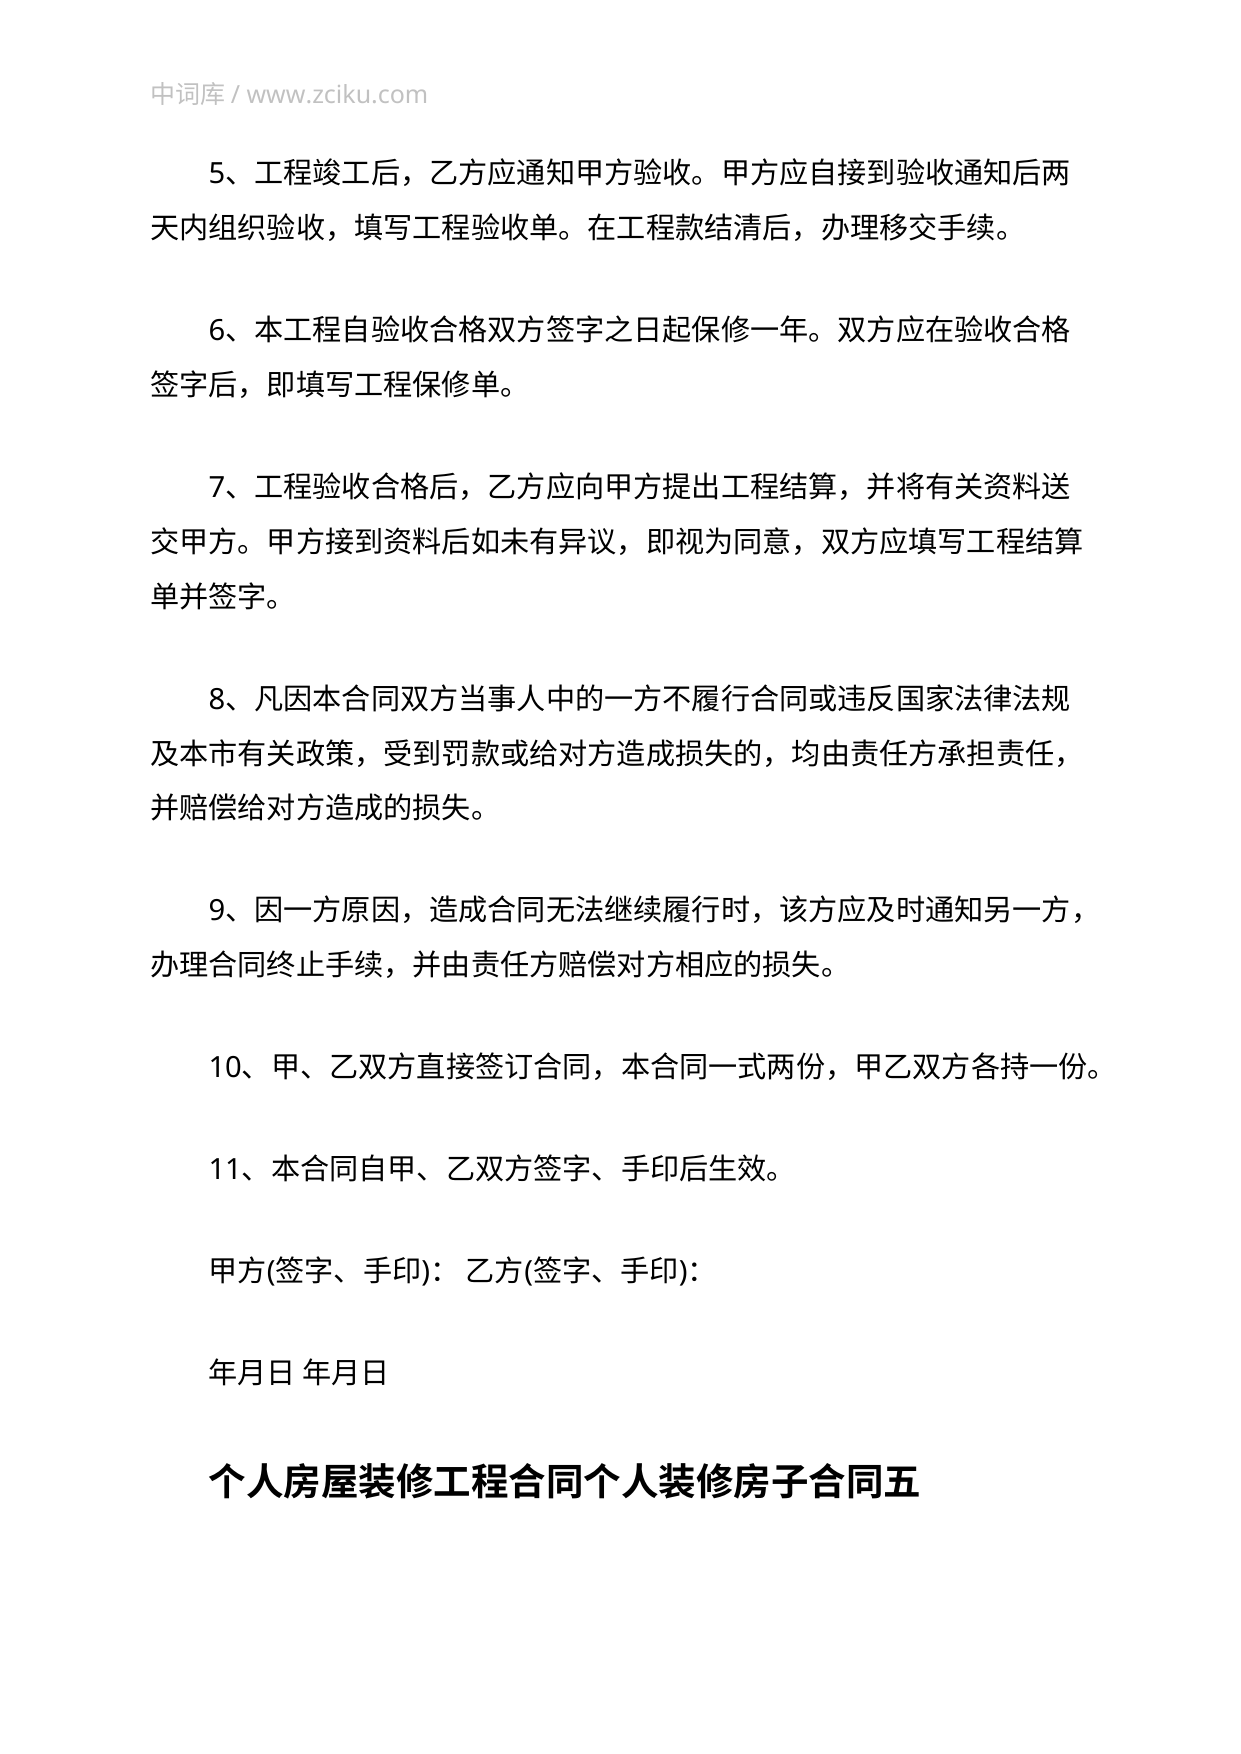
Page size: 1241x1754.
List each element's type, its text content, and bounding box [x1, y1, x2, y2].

text 7、工程验收合格后，乙方应向甲方提出工程结算，并将有关资料送交甲方。甲方接到资料后如未有异议，即视为同意，双方应填写工程结算单并签字。 [150, 463, 1090, 616]
text 8、凡因本合同双方当事人中的一方不履行合同或违反国家法律法规及本市有关政策，受到罚款或给对方造成损失的，均由责任方承担责任，并赔偿给对方造成的损失。 [150, 675, 1090, 827]
text 10、甲、乙双方直接签订合同，本合同一式两份，甲乙双方各持一份。 [150, 1044, 1090, 1086]
text 年月日 年月日 [150, 1349, 1090, 1392]
text 11、本合同自甲、乙双方签字、手印后生效。 [150, 1146, 1090, 1188]
text 个人房屋装修工程合同个人装修房子合同五 [150, 1451, 1090, 1506]
text 6、本工程自验收合格双方签字之日起保修一年。双方应在验收合格签字后，即填写工程保修单。 [150, 307, 1090, 404]
text 5、工程竣工后，乙方应通知甲方验收。甲方应自接到验收通知后两天内组织验收，填写工程验收单。在工程款结清后，办理移交手续。 [150, 150, 1090, 247]
text 甲方(签字、手印)： 乙方(签字、手印)： [150, 1248, 1090, 1290]
text 9、因一方原因，造成合同无法继续履行时，该方应及时通知另一方，办理合同终止手续，并由责任方赔偿对方相应的损失。 [150, 887, 1090, 984]
